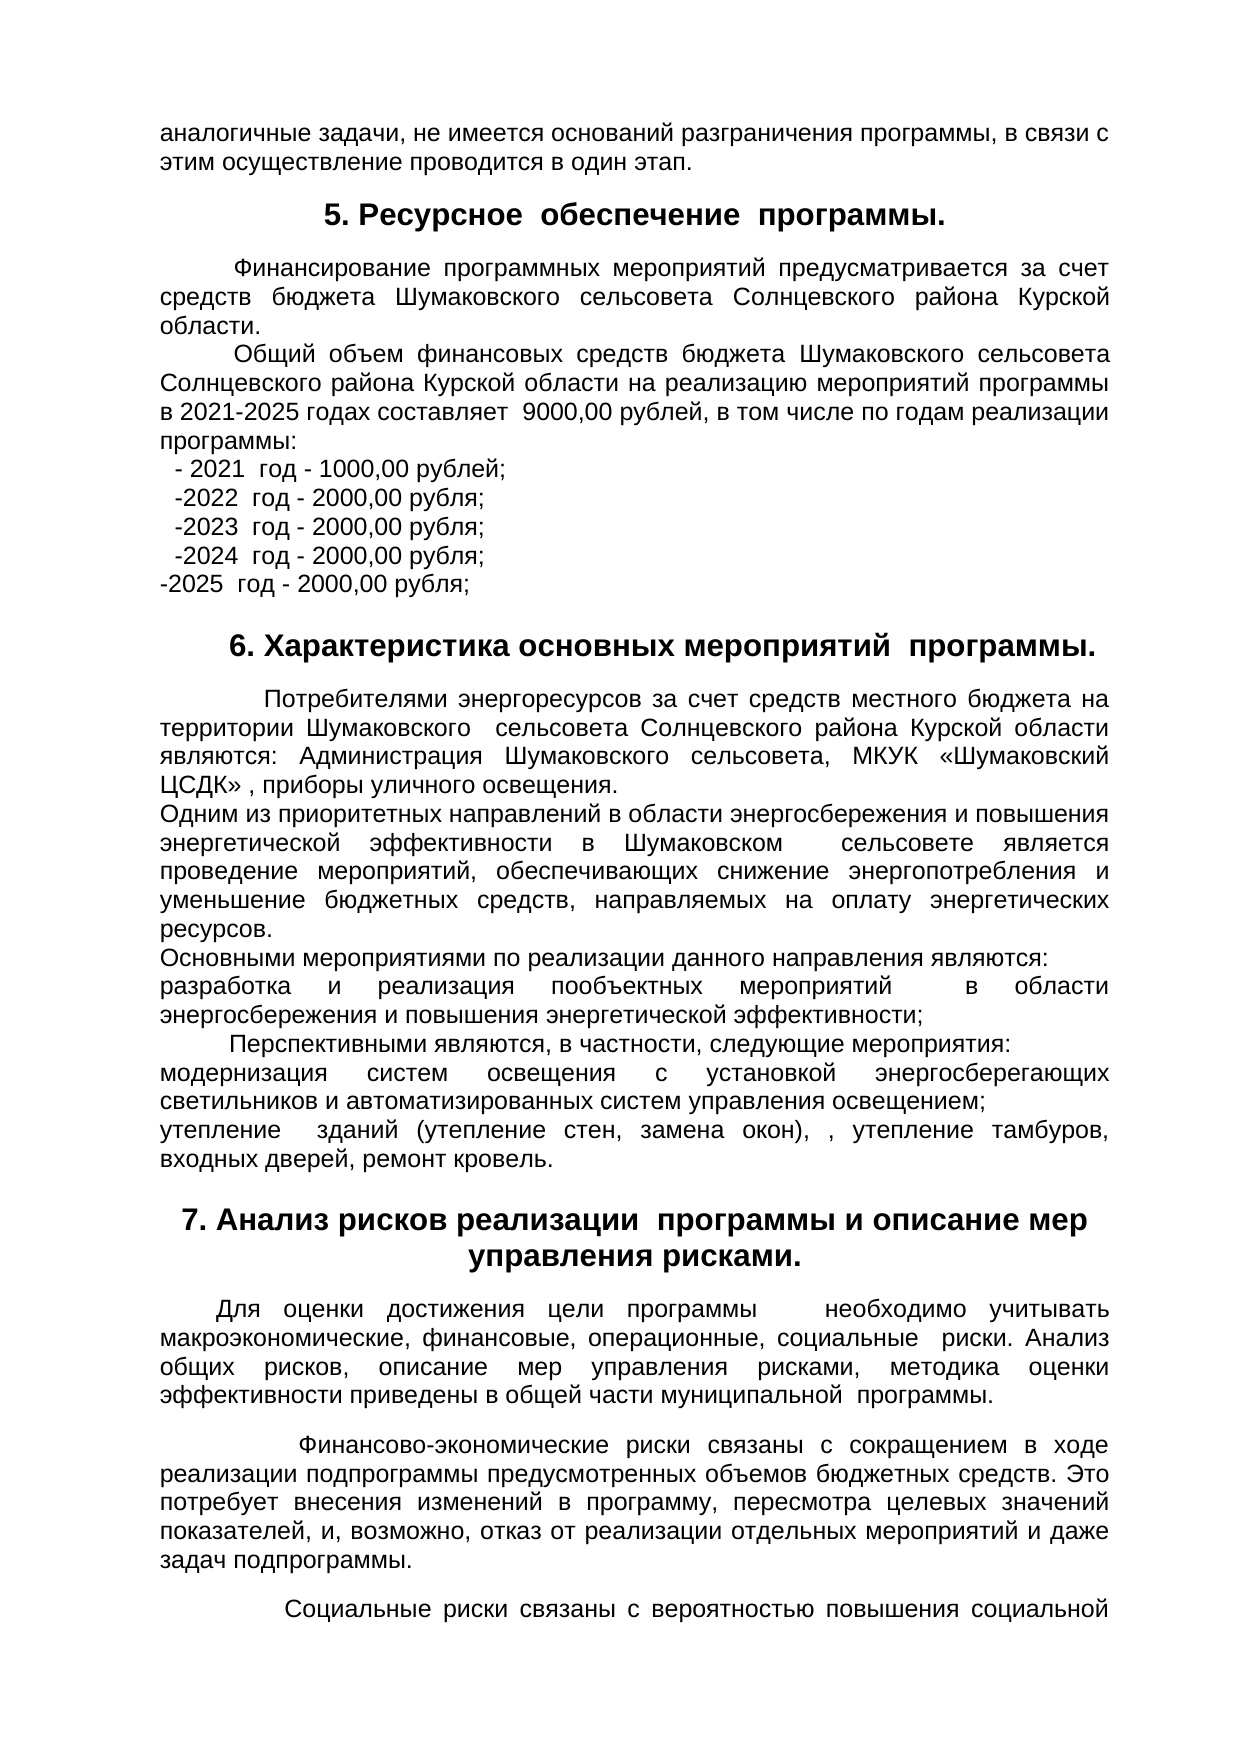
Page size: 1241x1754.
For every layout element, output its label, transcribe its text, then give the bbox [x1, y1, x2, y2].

title Финансирование программных мероприятий предусматривается за счет средств бюджета Шумаковского сельсовета Солнцевского района Курской области. [159, 253, 1110, 339]
text разработка и реализация пообъектных мероприятий в области энергосбережения и повышения энергетической эффективности; [159, 971, 1110, 1029]
text Для оценки достижения цели программы необходимо учитывать макроэкономические, финансовые, операционные, социальные риски. Анализ общих рисков, описание мер управления рисками, методика оценки эффективности приведены в общей части муниципальной программы. [159, 1294, 1110, 1409]
text Перспективными являются, в частности, следующие мероприятия: [159, 1029, 1110, 1057]
text Потребителями энергоресурсов за счет средств местного бюджета на территории Шумаковского сельсовета Солнцевского района Курской области являются: Администрация Шумаковского сельсовета, МКУК «Шумаковский ЦСДК» , приборы уличного освещения. [159, 684, 1110, 799]
text -2023 год - 2000,00 рубля; [159, 512, 1110, 541]
title Общий объем финансовых средств бюджета Шумаковского сельсовета Солнцевского района Курской области на реализацию мероприятий программы в 2021-2025 годах составляет 9000,00 рублей, в том числе по годам реализации программы: [159, 339, 1110, 454]
text Одним из приоритетных направлений в области энергосбережения и повышения энергетической эффективности в Шумаковском сельсовете является проведение мероприятий, обеспечивающих снижение энергопотребления и уменьшение бюджетных средств, направляемых на оплату энергетических ресурсов. [159, 799, 1110, 942]
text 7. Анализ рисков реализации программы и описание мер управления рисками. [159, 1201, 1110, 1273]
text утепление зданий (утепление стен, замена окон), , утепление тамбуров, входных дверей, ремонт кровель. [159, 1115, 1110, 1172]
text Основными мероприятиями по реализации данного направления являются: [159, 942, 1110, 971]
text Финансово-экономические риски связаны с сокращением в ходе реализации подпрограммы предусмотренных объемов бюджетных средств. Это потребует внесения изменений в программу, пересмотра целевых значений показателей, и, возможно, отказ от реализации отдельных мероприятий и даже задач подпрограммы. [159, 1430, 1110, 1573]
text -2022 год - 2000,00 рубля; [159, 483, 1110, 512]
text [159, 118, 1110, 176]
text 6. Характеристика основных мероприятий программы. [159, 627, 1110, 663]
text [159, 1594, 1110, 1623]
title -2025 год - 2000,00 рубля; [159, 569, 1110, 598]
text 5. Ресурсное обеспечение программы. [159, 196, 1110, 232]
text - 2021 год - 1000,00 рублей; [159, 454, 1110, 483]
text -2024 год - 2000,00 рубля; [159, 541, 1110, 569]
text модернизация систем освещения с установкой энергосберегающих светильников и автоматизированных систем управления освещением; [159, 1057, 1110, 1115]
